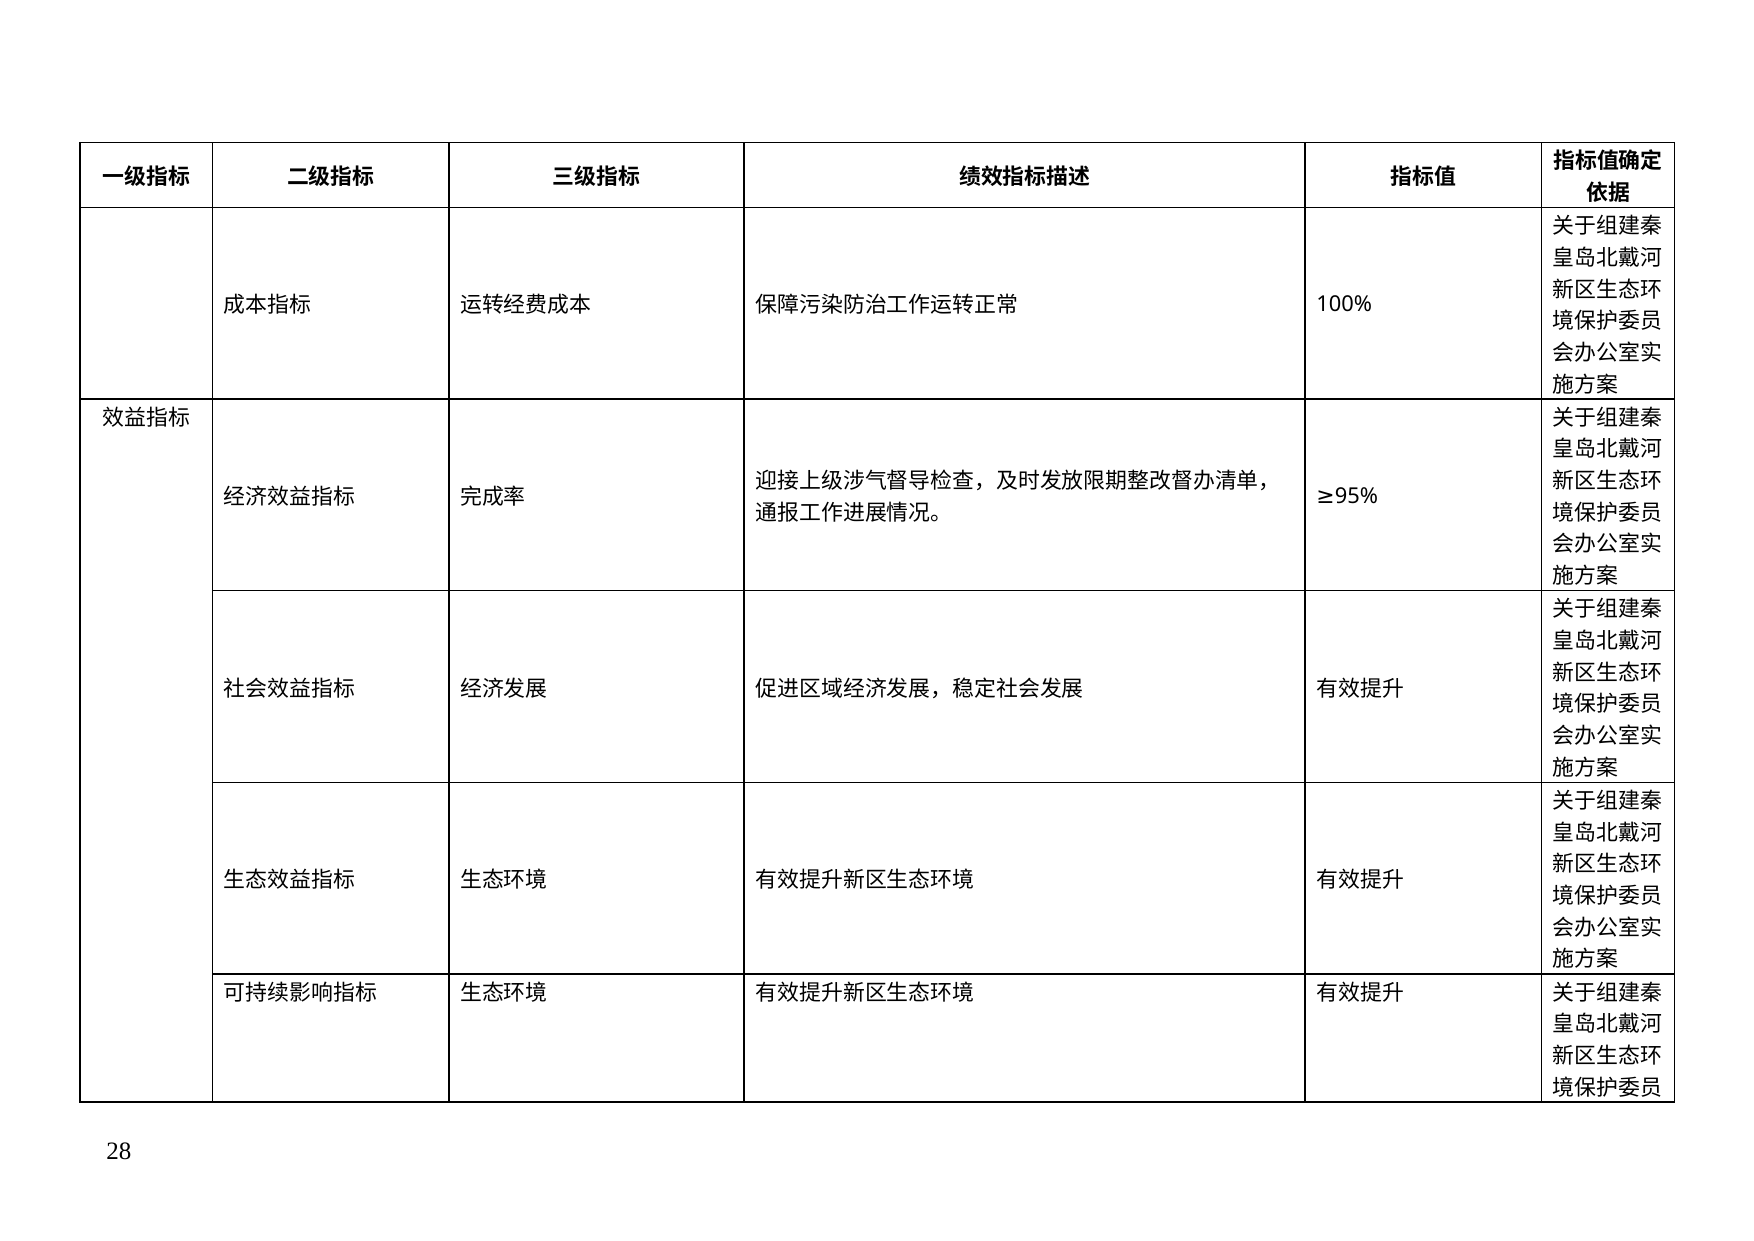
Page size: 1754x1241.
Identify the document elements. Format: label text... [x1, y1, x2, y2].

table_header 绩效指标描述 [745, 143, 1304, 207]
table_cell 有效提升新区生态环境 [745, 783, 1304, 973]
table_cell 促进区域经济发展，稳定社会发展 [745, 591, 1304, 781]
table_header 一级指标 [81, 143, 212, 207]
table_header 三级指标 [450, 143, 743, 207]
table_cell 生态环境 [450, 783, 743, 973]
table_cell ≥95% [1306, 400, 1541, 590]
table_cell 经济效益指标 [213, 400, 448, 590]
table_cell 可持续影响指标 [213, 975, 448, 1101]
table_header 指标值 [1306, 143, 1541, 207]
table_cell 关于组建秦皇岛北戴河新区生态环境保护委员会办公室实施方案 [1542, 591, 1674, 781]
table_cell 生态效益指标 [213, 783, 448, 973]
table_cell 100% [1306, 208, 1541, 398]
table_cell 完成率 [450, 400, 743, 590]
table_cell 关于组建秦皇岛北戴河新区生态环境保护委员会办公室实施方案 [1542, 208, 1674, 398]
table_cell 保障污染防治工作运转正常 [745, 208, 1304, 398]
table_header 二级指标 [213, 143, 448, 207]
table_cell 运转经费成本 [450, 208, 743, 398]
table_cell 有效提升新区生态环境 [745, 975, 1304, 1101]
table_cell 关于组建秦皇岛北戴河新区生态环境保护委员会办公室实施方案 [1542, 783, 1674, 973]
table_cell 迎接上级涉气督导检查，及时发放限期整改督办清单，通报工作进展情况。 [745, 400, 1304, 590]
table_header 指标值确定依据 [1542, 143, 1674, 207]
table_cell 成本指标 [213, 208, 448, 398]
table_cell 关于组建秦皇岛北戴河新区生态环境保护委员会办公室实施方案 [1542, 975, 1674, 1101]
table_cell 关于组建秦皇岛北戴河新区生态环境保护委员会办公室实施方案 [1542, 400, 1674, 590]
table_cell 经济发展 [450, 591, 743, 781]
table_cell 生态环境 [450, 975, 743, 1101]
table_cell 有效提升 [1306, 975, 1541, 1101]
table_cell 社会效益指标 [213, 591, 448, 781]
table_cell 效益指标 [81, 400, 212, 1101]
table_cell 有效提升 [1306, 591, 1541, 781]
table_cell 有效提升 [1306, 783, 1541, 973]
